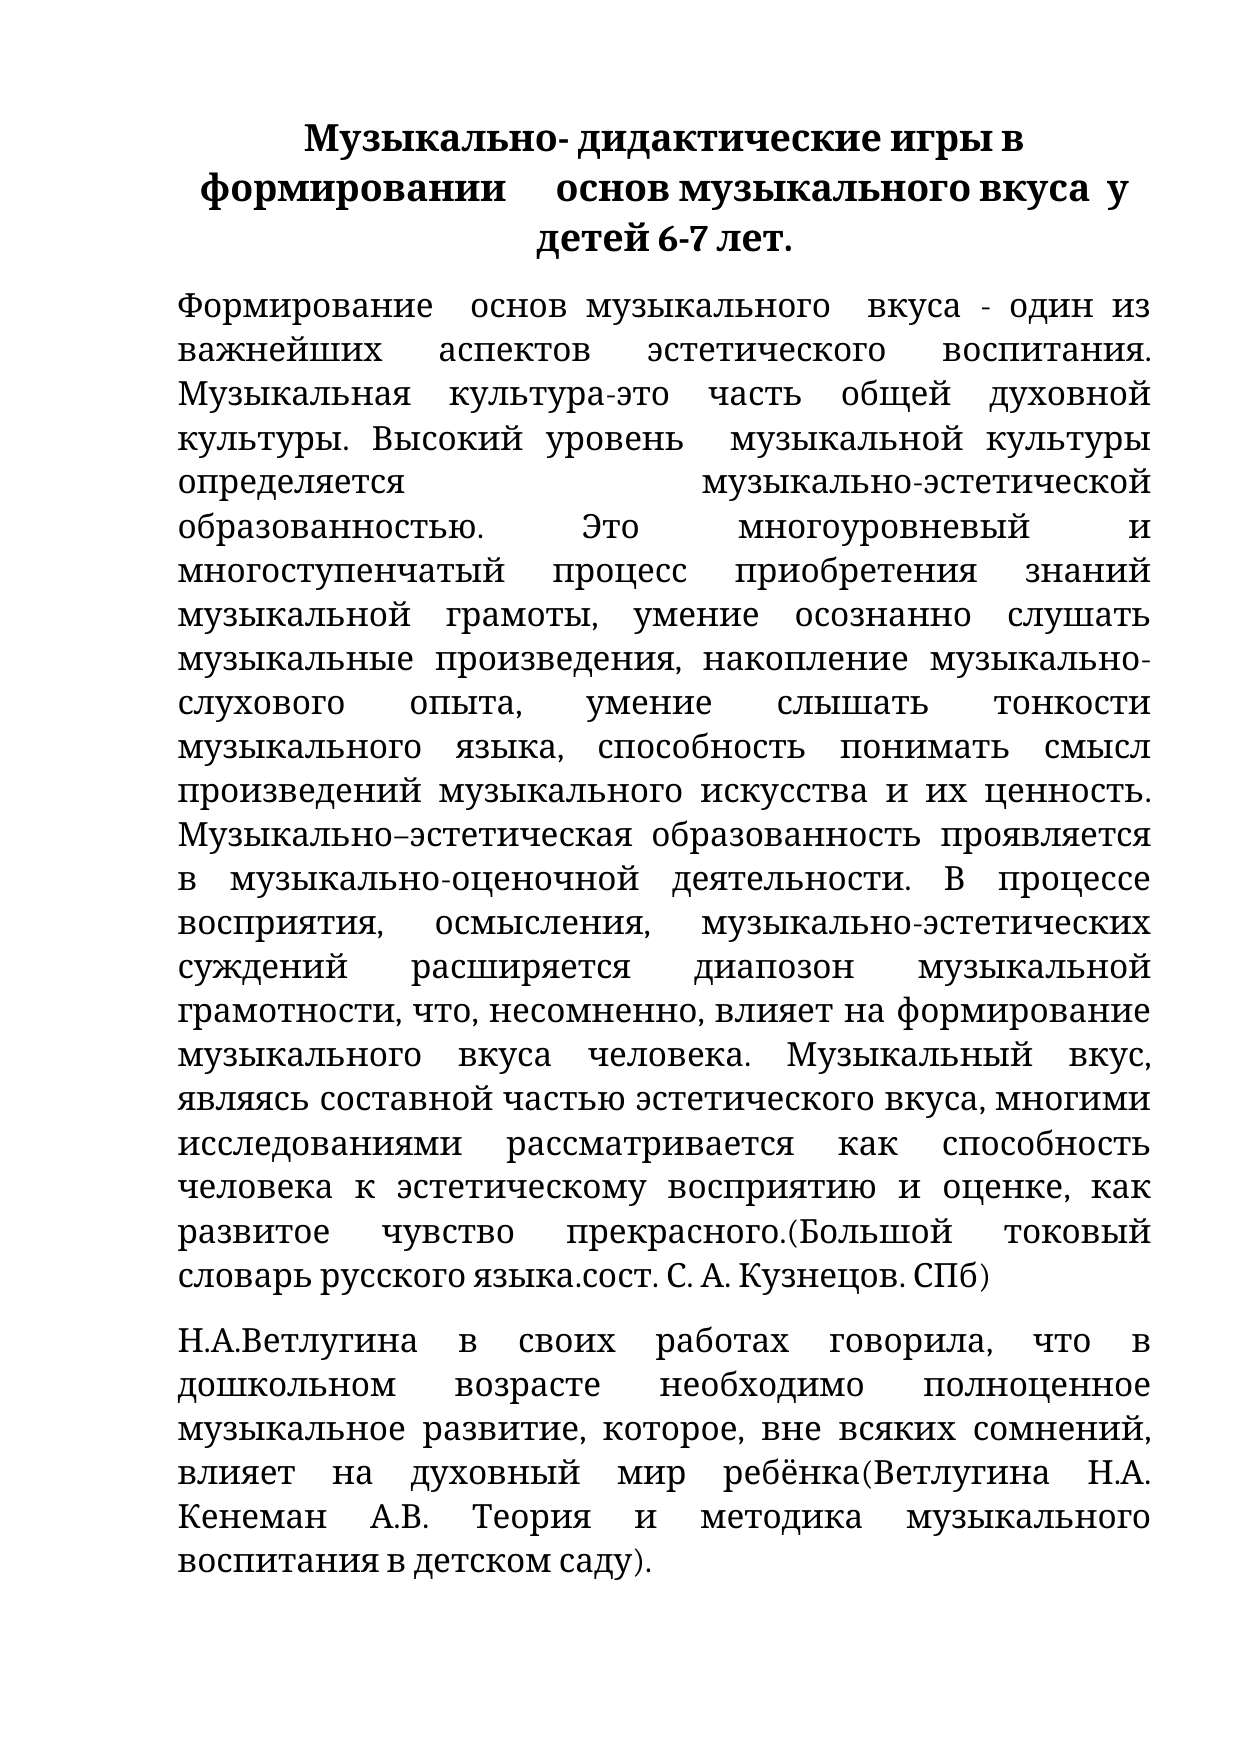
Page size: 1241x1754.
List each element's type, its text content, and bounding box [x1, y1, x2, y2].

text Музыкально- дидактические игры в формировании основ музыкального вкуса у детей 6-7 лет. [177, 118, 1152, 260]
text Формирование основ музыкального вкуса - один из важнейших аспектов эстетического воспитания. Музыкальная культура-это часть общей духовной культуры. Высокий уровень музыкальной культуры определяется музыкально-эстетической образованностью. Это многоуровневый и многоступенчатый процесс приобретения знаний музыкальной грамоты, умение осознанно слушать музыкальные произведения, накопление музыкально-слухового опыта, умение слышать тонкости музыкального языка, способность понимать смысл произведений музыкального искусства и их ценность. Музыкально–эстетическая образованность проявляется в музыкально-оценочной деятельности. В процессе восприятия, осмысления, музыкально-эстетических суждений расширяется диапозон музыкальной грамотности, что, несомненно, влияет на формирование музыкального вкуса человека. Музыкальный вкус, являясь составной частью эстетического вкуса, многими исследованиями рассматривается как способность человека к эстетическому восприятию и оценке, как развитое чувство прекрасного.(Большой токовый словарь русского языка.сост. С. А. Кузнецов. СПб) [177, 288, 1152, 1295]
text Н.А.Ветлугина в своих работах говорила, что в дошкольном возрасте необходимо полноценное музыкальное развитие, которое, вне всяких сомнений, влияет на духовный мир ребёнка(Ветлугина Н.А. Кенеман А.В. Теория и методика музыкального воспитания в детском саду). [177, 1322, 1152, 1581]
